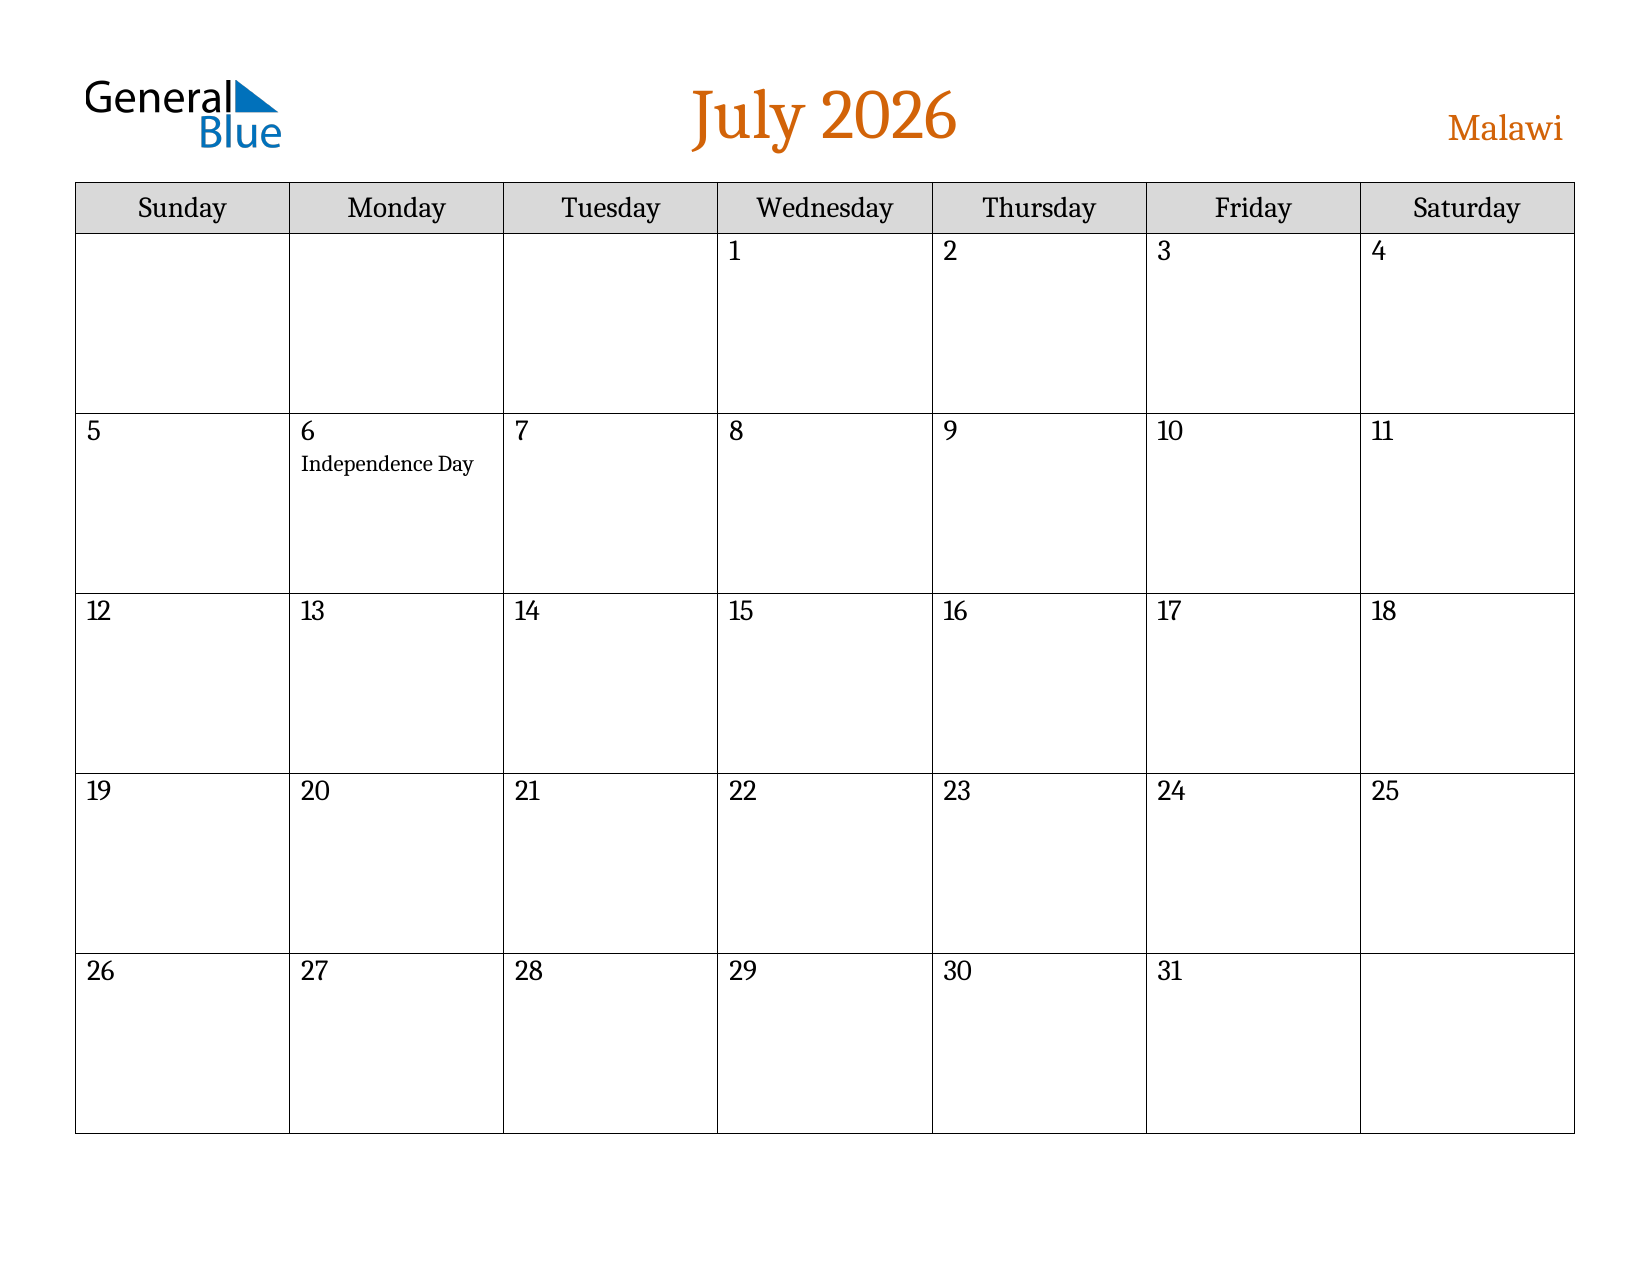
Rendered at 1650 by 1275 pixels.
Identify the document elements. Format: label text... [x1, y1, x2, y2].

table_cell [1361, 810, 1574, 953]
table_cell Independence Day [290, 450, 503, 593]
table_cell 12 [76, 594, 289, 630]
table_cell [1361, 450, 1574, 593]
table_cell [718, 450, 932, 593]
table_cell 14 [504, 594, 717, 630]
table_header [76, 75, 503, 182]
table_cell [718, 270, 932, 413]
table_cell 10 [1147, 414, 1360, 450]
table_cell 7 [504, 414, 717, 450]
table_cell 5 [76, 414, 289, 450]
table_cell [933, 990, 1146, 1133]
table_cell [290, 270, 503, 413]
table_cell Thursday [933, 183, 1146, 233]
table_cell 28 [504, 954, 717, 990]
table_cell [504, 630, 717, 773]
table_cell 17 [1147, 594, 1360, 630]
table_cell 19 [76, 774, 289, 810]
table_cell [76, 234, 289, 270]
table_cell 2 [933, 234, 1146, 270]
table_cell [290, 234, 503, 270]
table_cell [76, 810, 289, 953]
table_cell 13 [290, 594, 503, 630]
table_cell 18 [1361, 594, 1574, 630]
table_cell [1361, 270, 1574, 413]
table_cell [504, 270, 717, 413]
table_cell 3 [1147, 234, 1360, 270]
table_cell 16 [933, 594, 1146, 630]
table_cell [290, 810, 503, 953]
table_cell [504, 810, 717, 953]
table_cell 29 [718, 954, 932, 990]
table_cell 21 [504, 774, 717, 810]
table_cell 23 [933, 774, 1146, 810]
table_cell [504, 450, 717, 593]
table_cell [933, 810, 1146, 953]
table_cell [1361, 630, 1574, 773]
table_cell [1147, 450, 1360, 593]
table_cell 24 [1147, 774, 1360, 810]
table_cell Friday [1147, 183, 1360, 233]
table_cell 4 [1361, 234, 1574, 270]
table_cell Tuesday [504, 183, 717, 233]
table_cell [504, 234, 717, 270]
table_cell [1147, 270, 1360, 413]
table_cell [1361, 954, 1574, 990]
table_header Malawi [1146, 75, 1574, 182]
table_cell [76, 990, 289, 1133]
table_cell 27 [290, 954, 503, 990]
table_cell Wednesday [718, 183, 932, 233]
table_cell [76, 270, 289, 413]
table_cell [1147, 990, 1360, 1133]
table_cell 25 [1361, 774, 1574, 810]
table_cell 11 [1361, 414, 1574, 450]
table_cell Monday [290, 183, 503, 233]
table_cell [933, 630, 1146, 773]
table_cell 31 [1147, 954, 1360, 990]
table_cell [1147, 810, 1360, 953]
table_cell [290, 630, 503, 773]
picture [86, 80, 281, 148]
table_header July 2026 [504, 75, 1146, 182]
table_cell 30 [933, 954, 1146, 990]
table_cell [718, 630, 932, 773]
table_cell [504, 990, 717, 1133]
table_cell 6 [290, 414, 503, 450]
table_cell [933, 450, 1146, 593]
table_cell 22 [718, 774, 932, 810]
table_cell Saturday [1361, 183, 1574, 233]
table_cell [933, 270, 1146, 413]
table_cell [1361, 990, 1574, 1133]
table_cell 20 [290, 774, 503, 810]
table_cell 1 [718, 234, 932, 270]
table_cell 15 [718, 594, 932, 630]
table_cell Sunday [76, 183, 289, 233]
table_cell [1147, 630, 1360, 773]
table_cell 8 [718, 414, 932, 450]
table_cell 26 [76, 954, 289, 990]
table_cell 9 [933, 414, 1146, 450]
table_cell [76, 630, 289, 773]
table_cell [718, 810, 932, 953]
table_cell [290, 990, 503, 1133]
table_cell [718, 990, 932, 1133]
table_cell [76, 450, 289, 593]
